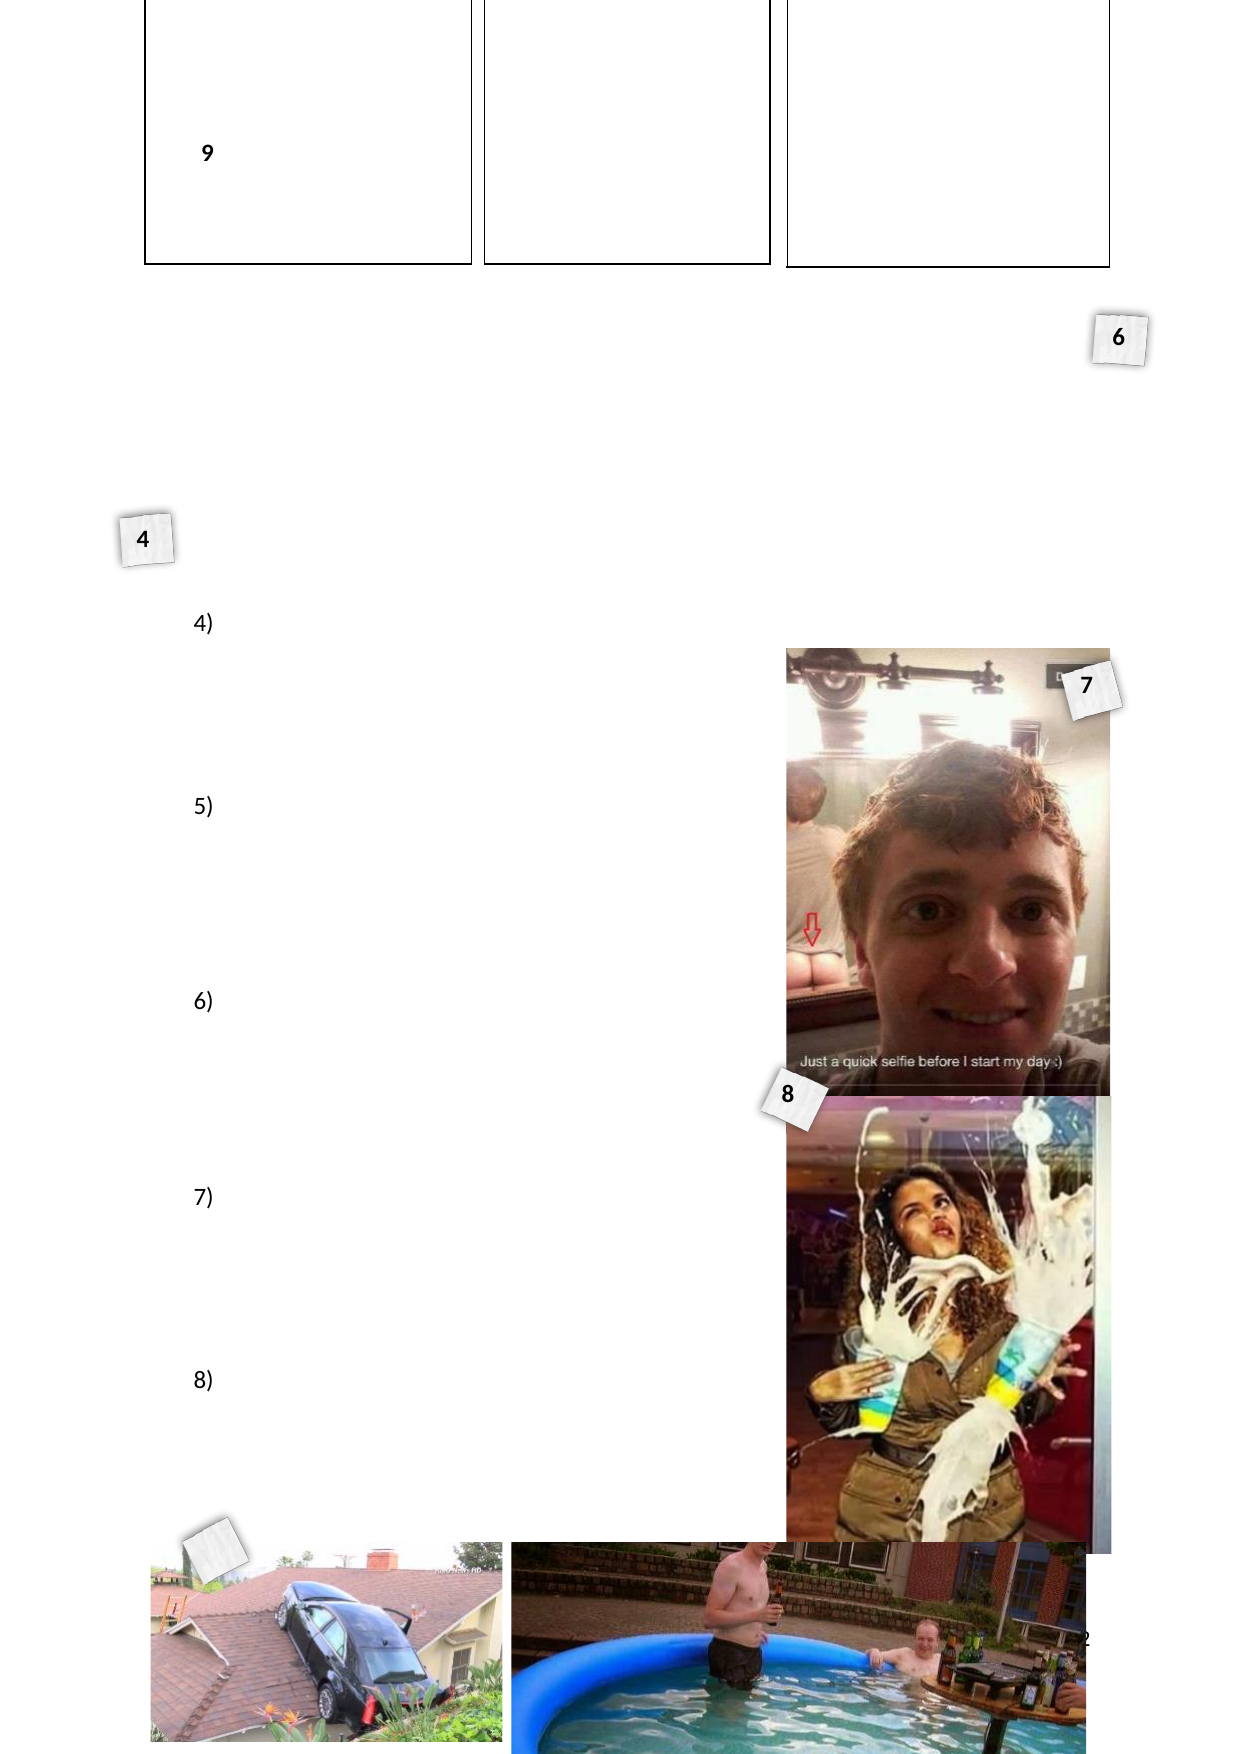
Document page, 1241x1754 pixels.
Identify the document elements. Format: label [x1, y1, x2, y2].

picture [511, 648, 1123, 1754]
picture [1093, 313, 1148, 367]
picture [150, 1517, 503, 1742]
picture [120, 513, 174, 567]
